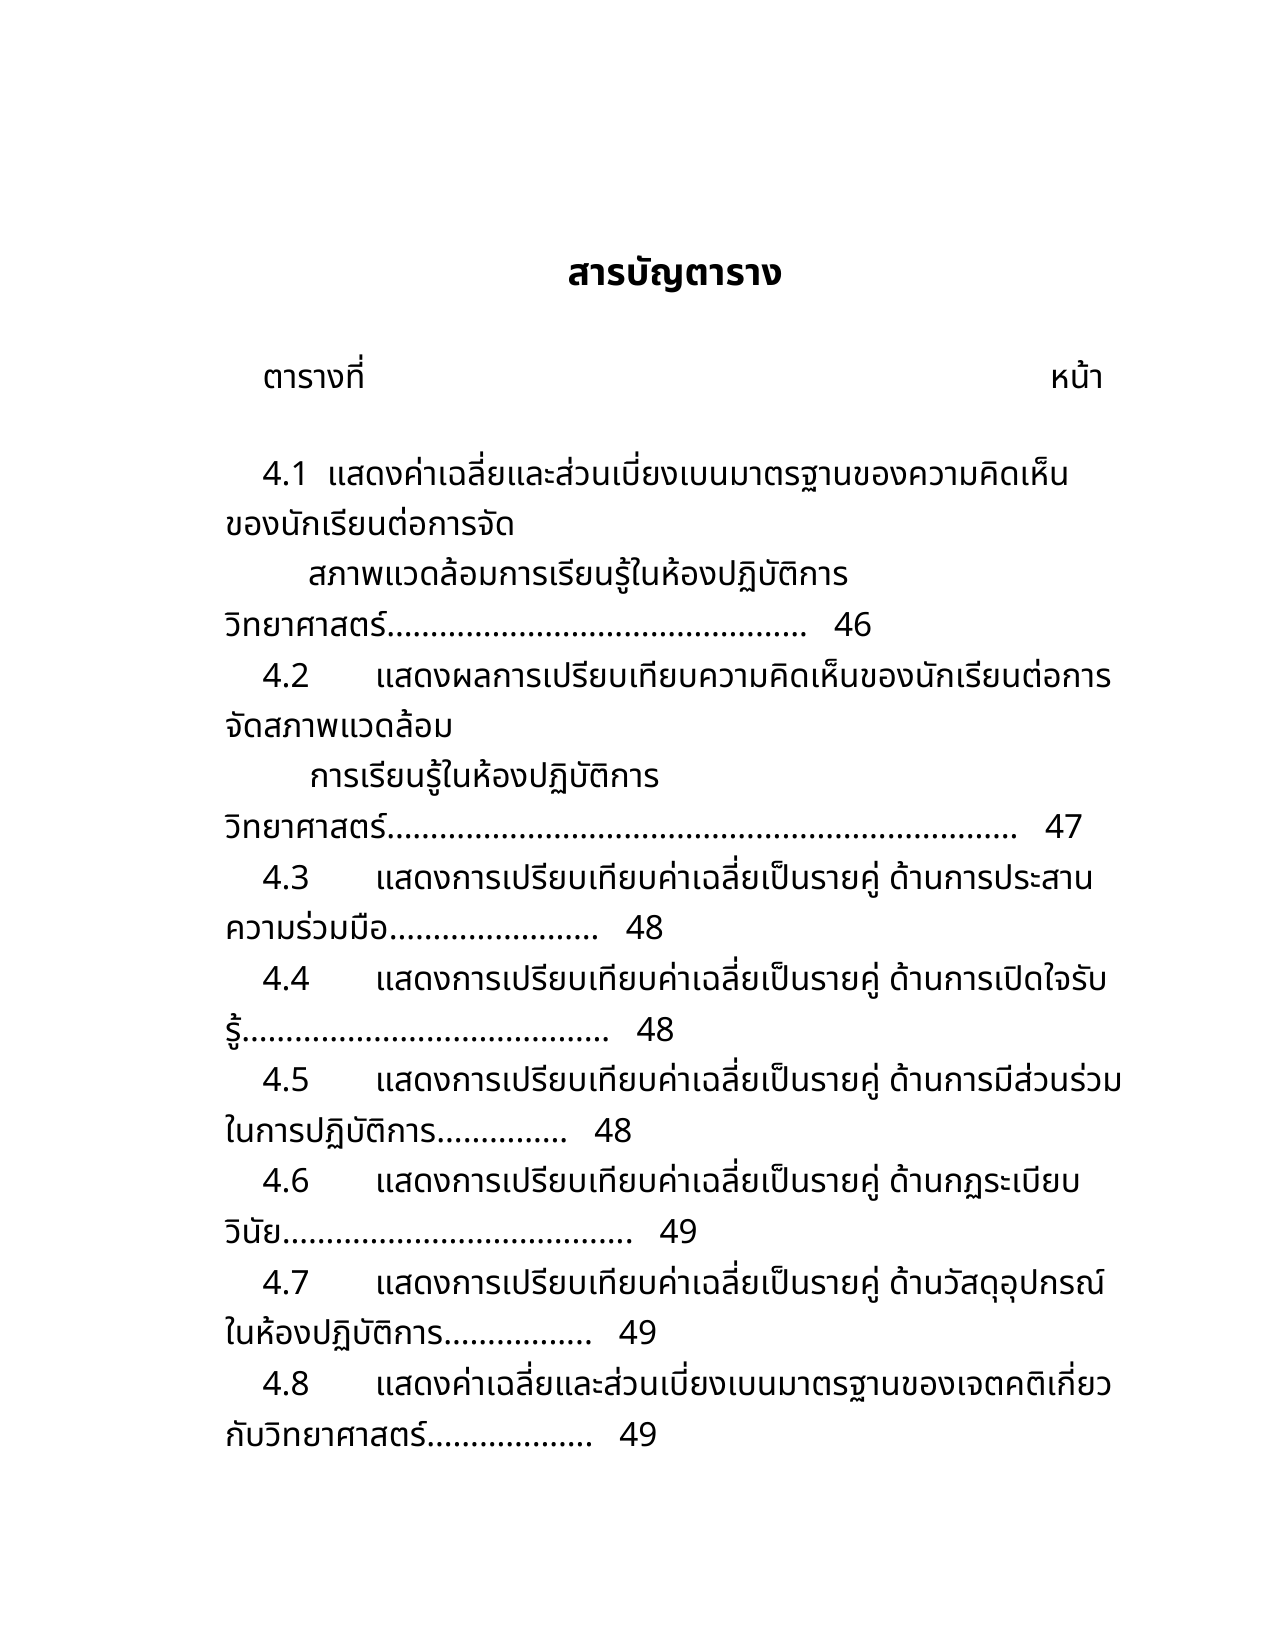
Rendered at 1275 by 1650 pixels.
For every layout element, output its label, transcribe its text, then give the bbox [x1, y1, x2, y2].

text สารบัญตาราง [225, 246, 1125, 302]
text 4.8 แสดงค่าเฉลี่ยและส่วนเบี่ยงเบนมาตรฐานของเจตคติเกี่ยวกับวิทยาศาสตร์………………. 49 [225, 1360, 1125, 1461]
text ตารางที่ หน้า [225, 353, 1125, 404]
text 4.4 แสดงการเปรียบเทียบค่าเฉลี่ยเป็นรายคู่ ด้านการเปิดใจรับรู้…………………………………… 48 [225, 955, 1125, 1056]
text การเรียนรู้ในห้องปฏิบัติการวิทยาศาสตร์……………………………………………………………… 47 [225, 752, 1125, 853]
text 4.3 แสดงการเปรียบเทียบค่าเฉลี่ยเป็นรายคู่ ด้านการประสานความร่วมมือ…………………… 48 [225, 853, 1125, 955]
text สภาพแวดล้อมการเรียนรู้ในห้องปฏิบัติการวิทยาศาสตร์………………………………………… 46 [225, 550, 1125, 651]
text 4.6 แสดงการเปรียบเทียบค่าเฉลี่ยเป็นรายคู่ ด้านกฏระเบียบวินัย…………………………………. 49 [225, 1157, 1125, 1258]
text 4.1 แสดงค่าเฉลี่ยและส่วนเบี่ยงเบนมาตรฐานของความคิดเห็นของนักเรียนต่อการจัด [225, 449, 1125, 550]
text 4.5 แสดงการเปรียบเทียบค่าเฉลี่ยเป็นรายคู่ ด้านการมีส่วนร่วมในการปฏิบัติการ…………… 48 [225, 1056, 1125, 1157]
text 4.2 แสดงผลการเปรียบเทียบความคิดเห็นของนักเรียนต่อการจัดสภาพแวดล้อม [225, 651, 1125, 752]
text 4.7 แสดงการเปรียบเทียบค่าเฉลี่ยเป็นรายคู่ ด้านวัสดุอุปกรณ์ในห้องปฏิบัติการ…………….. 49 [225, 1258, 1125, 1360]
